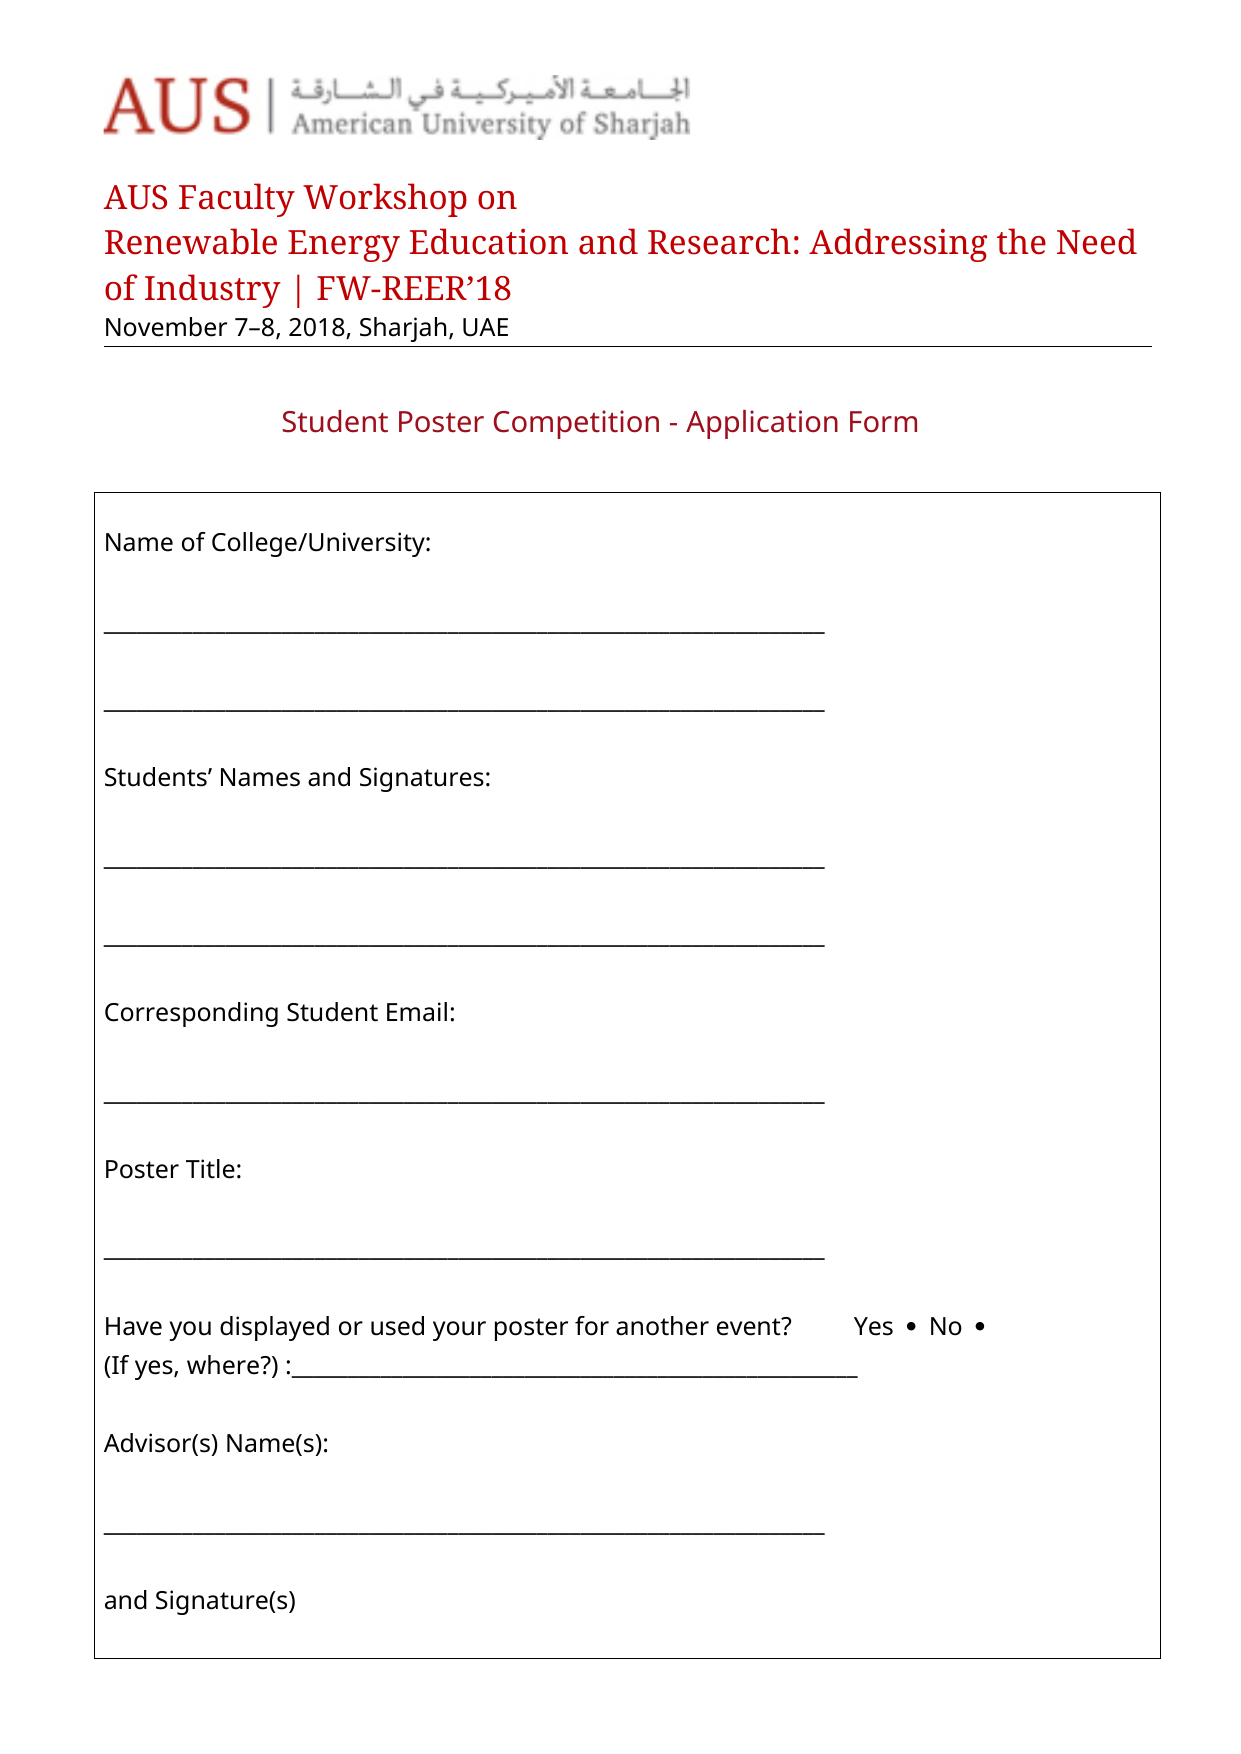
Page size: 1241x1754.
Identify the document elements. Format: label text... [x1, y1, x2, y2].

text _________________________________________________________________ [95, 600, 1160, 637]
text and Signature(s) [95, 1579, 1160, 1617]
text Name of College/University: [95, 522, 1160, 559]
text Corresponding Student Email: [95, 992, 1160, 1029]
text Students’ Names and Signatures: [95, 757, 1160, 794]
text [95, 1501, 1160, 1538]
text _________________________________________________________________ [95, 835, 1160, 872]
text Poster Title: [95, 1148, 1160, 1186]
text _________________________________________________________________ [95, 1227, 1160, 1264]
picture [103, 75, 690, 140]
text _________________________________________________________________ [95, 913, 1160, 951]
text (If yes, where?) :___________________________________________________ [95, 1344, 1160, 1382]
text _________________________________________________________________ [95, 1070, 1160, 1107]
text _________________________________________________________________ [95, 678, 1160, 716]
text Have you displayed or used your poster for another event? Yes No [95, 1305, 1160, 1342]
text Student Poster Competition - Application Form [281, 401, 1176, 441]
text Advisor(s) Name(s): [95, 1423, 1160, 1460]
